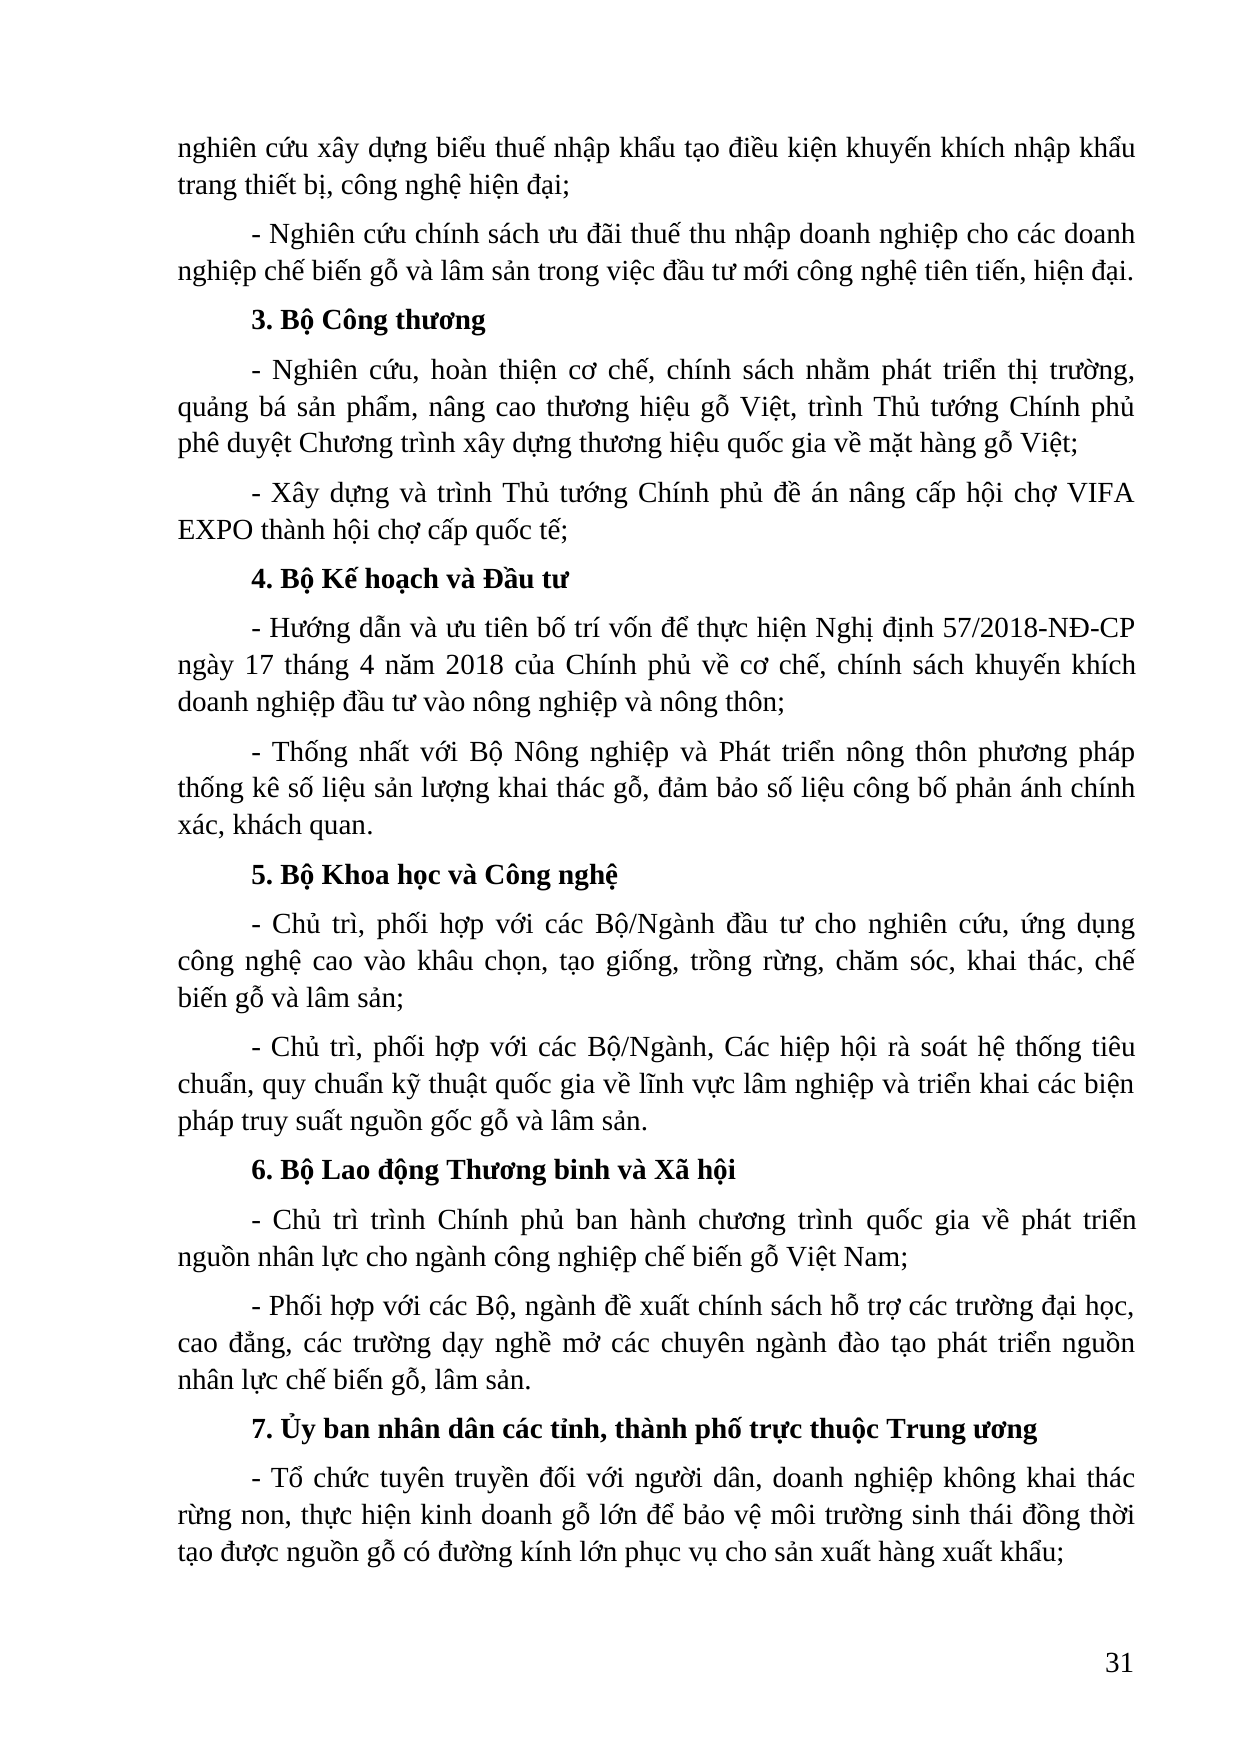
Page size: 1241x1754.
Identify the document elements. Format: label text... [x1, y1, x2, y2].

text 4. Bộ Kế hoạch và Đầu tư [177, 561, 1137, 595]
text - Hướng dẫn và ưu tiên bố trí vốn để thực hiện Nghị định 57/2018-NĐ-CP ngày 17 tháng 4 năm 2018 của Chính phủ về cơ chế, chính sách khuyến khích doanh nghiệp đầu tư vào nông nghiệp và nông thôn; [177, 611, 1137, 718]
text - Nghiên cứu, hoàn thiện cơ chế, chính sách nhằm phát triển thị trường, quảng bá sản phẩm, nâng cao thương hiệu gỗ Việt, trình Thủ tướng Chính phủ phê duyệt Chương trình xây dựng thương hiệu quốc gia về mặt hàng gỗ Việt; [177, 352, 1137, 459]
text - Phối hợp với các Bộ, ngành đề xuất chính sách hỗ trợ các trường đại học, cao đẳng, các trường dạy nghề mở các chuyên ngành đào tạo phát triển nguồn nhân lực chế biến gỗ, lâm sản. [177, 1288, 1137, 1395]
text 3. Bộ Công thương [177, 302, 1137, 336]
text 5. Bộ Khoa học và Công nghệ [177, 857, 1137, 890]
text - Tổ chức tuyên truyền đối với người dân, doanh nghiệp không khai thác rừng non, thực hiện kinh doanh gỗ lớn để bảo vệ môi trường sinh thái đồng thời tạo được nguồn gỗ có đường kính lớn phục vụ cho sản xuất hàng xuất khẩu; [177, 1461, 1137, 1568]
text - Chủ trì trình Chính phủ ban hành chương trình quốc gia về phát triển nguồn nhân lực cho ngành công nghiệp chế biến gỗ Việt Nam; [177, 1202, 1137, 1272]
text 7. Ủy ban nhân dân các tỉnh, thành phố trực thuộc Trung ương [177, 1411, 1137, 1445]
text - Nghiên cứu chính sách ưu đãi thuế thu nhập doanh nghiệp cho các doanh nghiệp chế biến gỗ và lâm sản trong việc đầu tư mới công nghệ tiên tiến, hiện đại. [177, 216, 1137, 287]
text - Thống nhất với Bộ Nông nghiệp và Phát triển nông thôn phương pháp thống kê số liệu sản lượng khai thác gỗ, đảm bảo số liệu công bố phản ánh chính xác, khách quan. [177, 734, 1137, 841]
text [177, 130, 1137, 200]
text - Chủ trì, phối hợp với các Bộ/Ngành, Các hiệp hội rà soát hệ thống tiêu chuẩn, quy chuẩn kỹ thuật quốc gia về lĩnh vực lâm nghiệp và triển khai các biện pháp truy suất nguồn gốc gỗ và lâm sản. [177, 1029, 1137, 1137]
text - Xây dựng và trình Thủ tướng Chính phủ đề án nâng cấp hội chợ VIFA EXPO thành hội chợ cấp quốc tế; [177, 475, 1137, 545]
text - Chủ trì, phối hợp với các Bộ/Ngành đầu tư cho nghiên cứu, ứng dụng công nghệ cao vào khâu chọn, tạo giống, trồng rừng, chăm sóc, khai thác, chế biến gỗ và lâm sản; [177, 906, 1137, 1013]
text 6. Bộ Lao động Thương binh và Xã hội [177, 1152, 1137, 1186]
